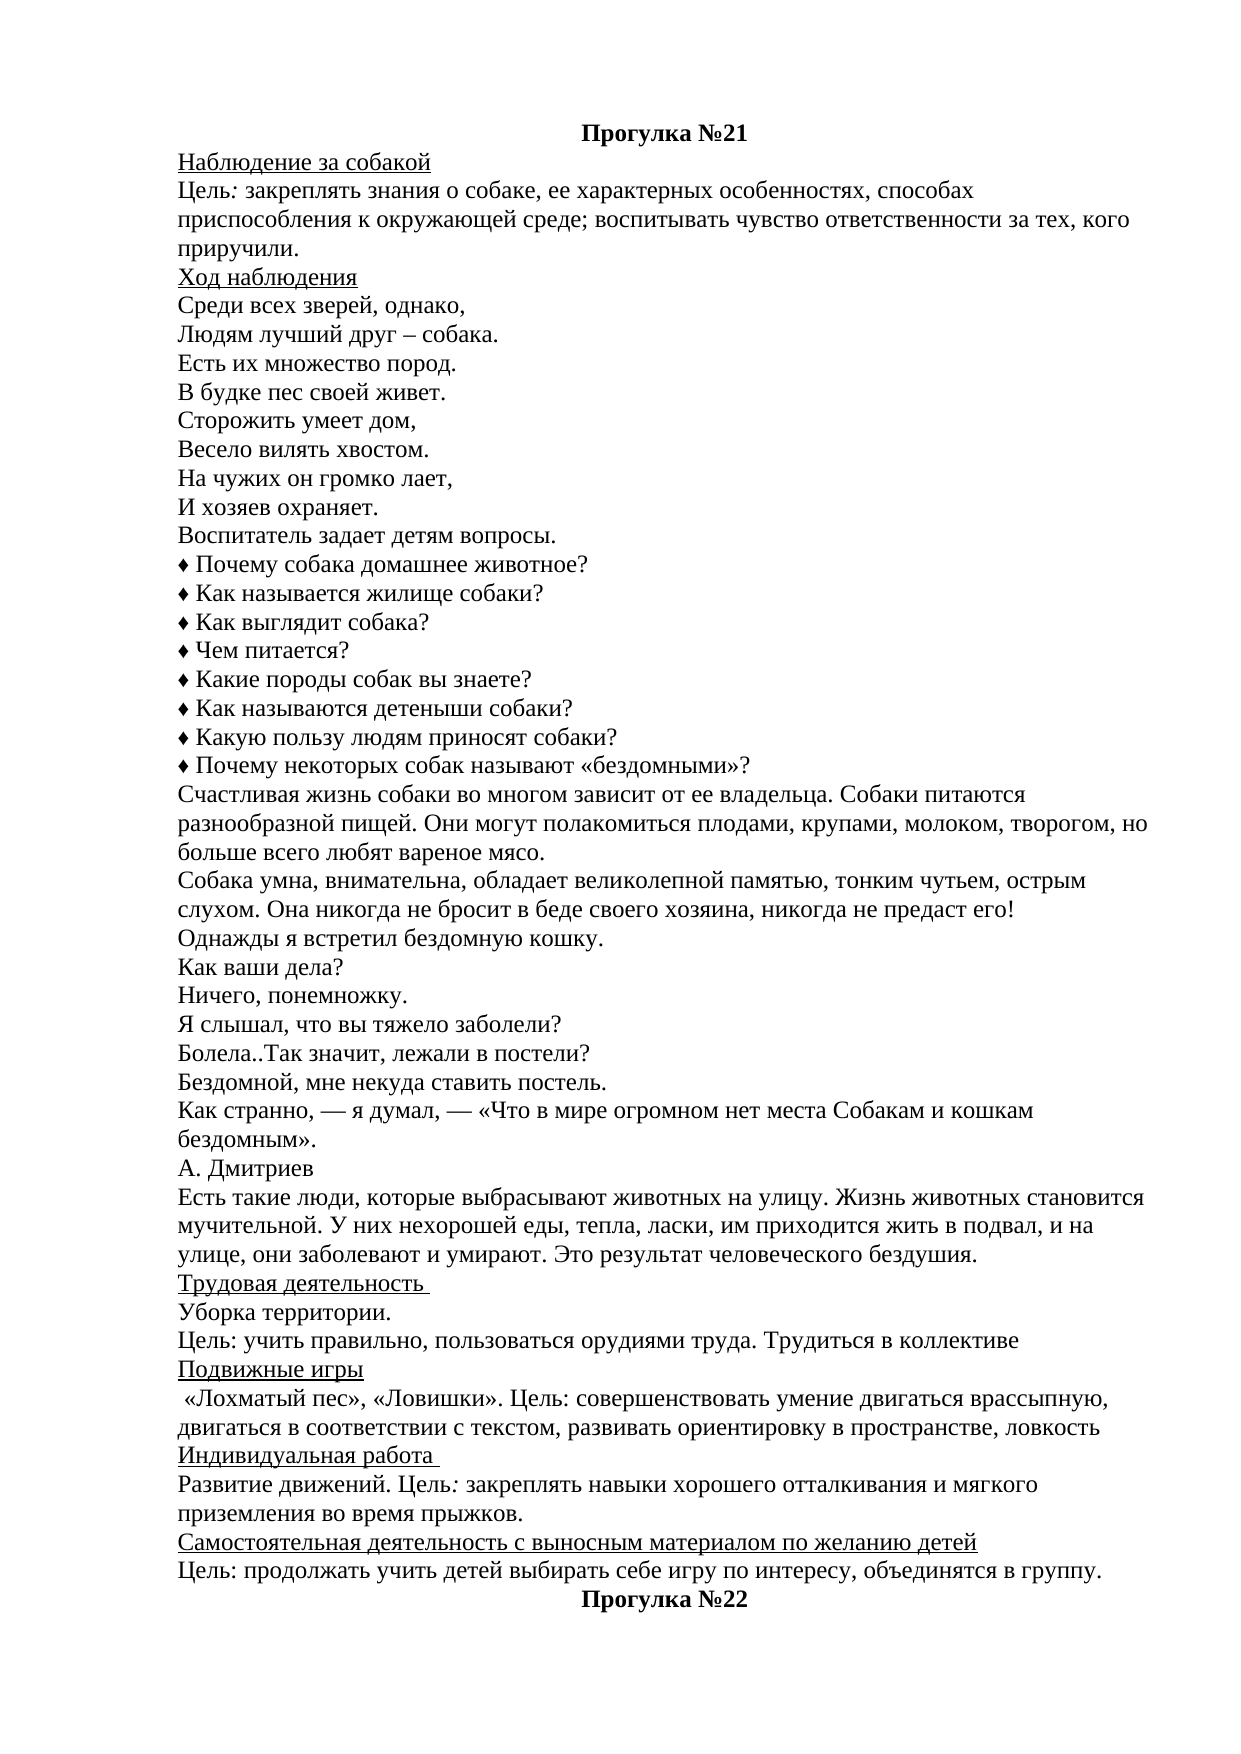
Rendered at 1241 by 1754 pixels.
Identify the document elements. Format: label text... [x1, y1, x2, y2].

text Я слышал, что вы тяжело заболели? [177, 1009, 1152, 1038]
text ♦ Почему некоторых собак называют «бездомными»? [177, 751, 1152, 779]
text Бездомной, мне некуда ставить постель. [177, 1067, 1152, 1096]
text ♦ Как называются детеныши собаки? [177, 693, 1152, 722]
text Ничего, понемножку. [177, 981, 1152, 1009]
text Среди всех зверей, однако, Людям лучший друг – собака. Есть их множество пород. В будке пес своей живет. Сторожить умеет дом, Весело вилять хвостом. На чужих он громко лает, И хозяев охраняет. [177, 291, 1152, 521]
text ♦ Почему собака домашнее животное? [177, 549, 1152, 578]
text Индивидуальная работа [177, 1441, 1152, 1469]
text ♦ Как называется жилище собаки? [177, 578, 1152, 607]
text Прогулка №21 [177, 118, 1152, 147]
text ♦ Как выглядит собака? [177, 607, 1152, 636]
text Как ваши дела? [177, 952, 1152, 981]
text А. Дмитриев [177, 1153, 1152, 1182]
text Подвижные игры [177, 1354, 1152, 1383]
text Цель: продолжать учить детей выбирать себе игру по интересу, объединятся в группу. [177, 1556, 1152, 1584]
text Ход наблюдения [177, 262, 1152, 291]
text Цель: учить правильно, пользоваться орудиями труда. Трудиться в коллективе [177, 1326, 1152, 1354]
text Наблюдение за собакой [177, 147, 1152, 176]
text Собака умна, внимательна, обладает великолепной памятью, тонким чутьем, острым слухом. Она никогда не бросит в беде своего хозяина, никогда не предаст его! [177, 866, 1152, 923]
text ♦ Какую пользу людям приносят собаки? [177, 722, 1152, 751]
text ♦ Чем питается? [177, 636, 1152, 664]
text Счастливая жизнь собаки во многом зависит от ее владельца. Собаки питаются разнообразной пищей. Они могут полакомиться плодами, крупами, молоком, творогом, но больше всего любят вареное мясо. [177, 779, 1152, 866]
text Как странно, — я думал, — «Что в мире огромном нет места Собакам и кошкам бездомным». [177, 1096, 1152, 1153]
text Прогулка №22 [177, 1584, 1152, 1613]
text Болела..Так значит, лежали в постели? [177, 1038, 1152, 1067]
text Есть такие люди, которые выбрасывают животных на улицу. Жизнь животных становится мучительной. У них нехорошей еды, тепла, ласки, им приходится жить в подвал, и на улице, они заболевают и умирают. Это результат человеческого бездушия. [177, 1182, 1152, 1268]
text Уборка территории. [177, 1297, 1152, 1326]
text Развитие движений. Цель: закреплять навыки хорошего отталкивания и мягкого приземления во время прыжков. [177, 1469, 1152, 1527]
text Трудовая деятельность [177, 1268, 1152, 1297]
text Цель: закреплять знания о собаке, ее характерных особенностях, способах приспособления к окружающей среде; воспитывать чувство ответственности за тех, кого приручили. [177, 176, 1152, 262]
text Однажды я встретил бездомную кошку. [177, 923, 1152, 952]
text Самостоятельная деятельность с выносным материалом по желанию детей [177, 1527, 1152, 1556]
text ♦ Какие породы собак вы знаете? [177, 664, 1152, 693]
text «Лохматый пес», «Ловишки». Цель: совершенствовать умение двигаться врассыпную, двигаться в соответствии с текстом, развивать ориентировку в пространстве, ловкость [177, 1383, 1152, 1441]
text Воспитатель задает детям вопросы. [177, 521, 1152, 549]
